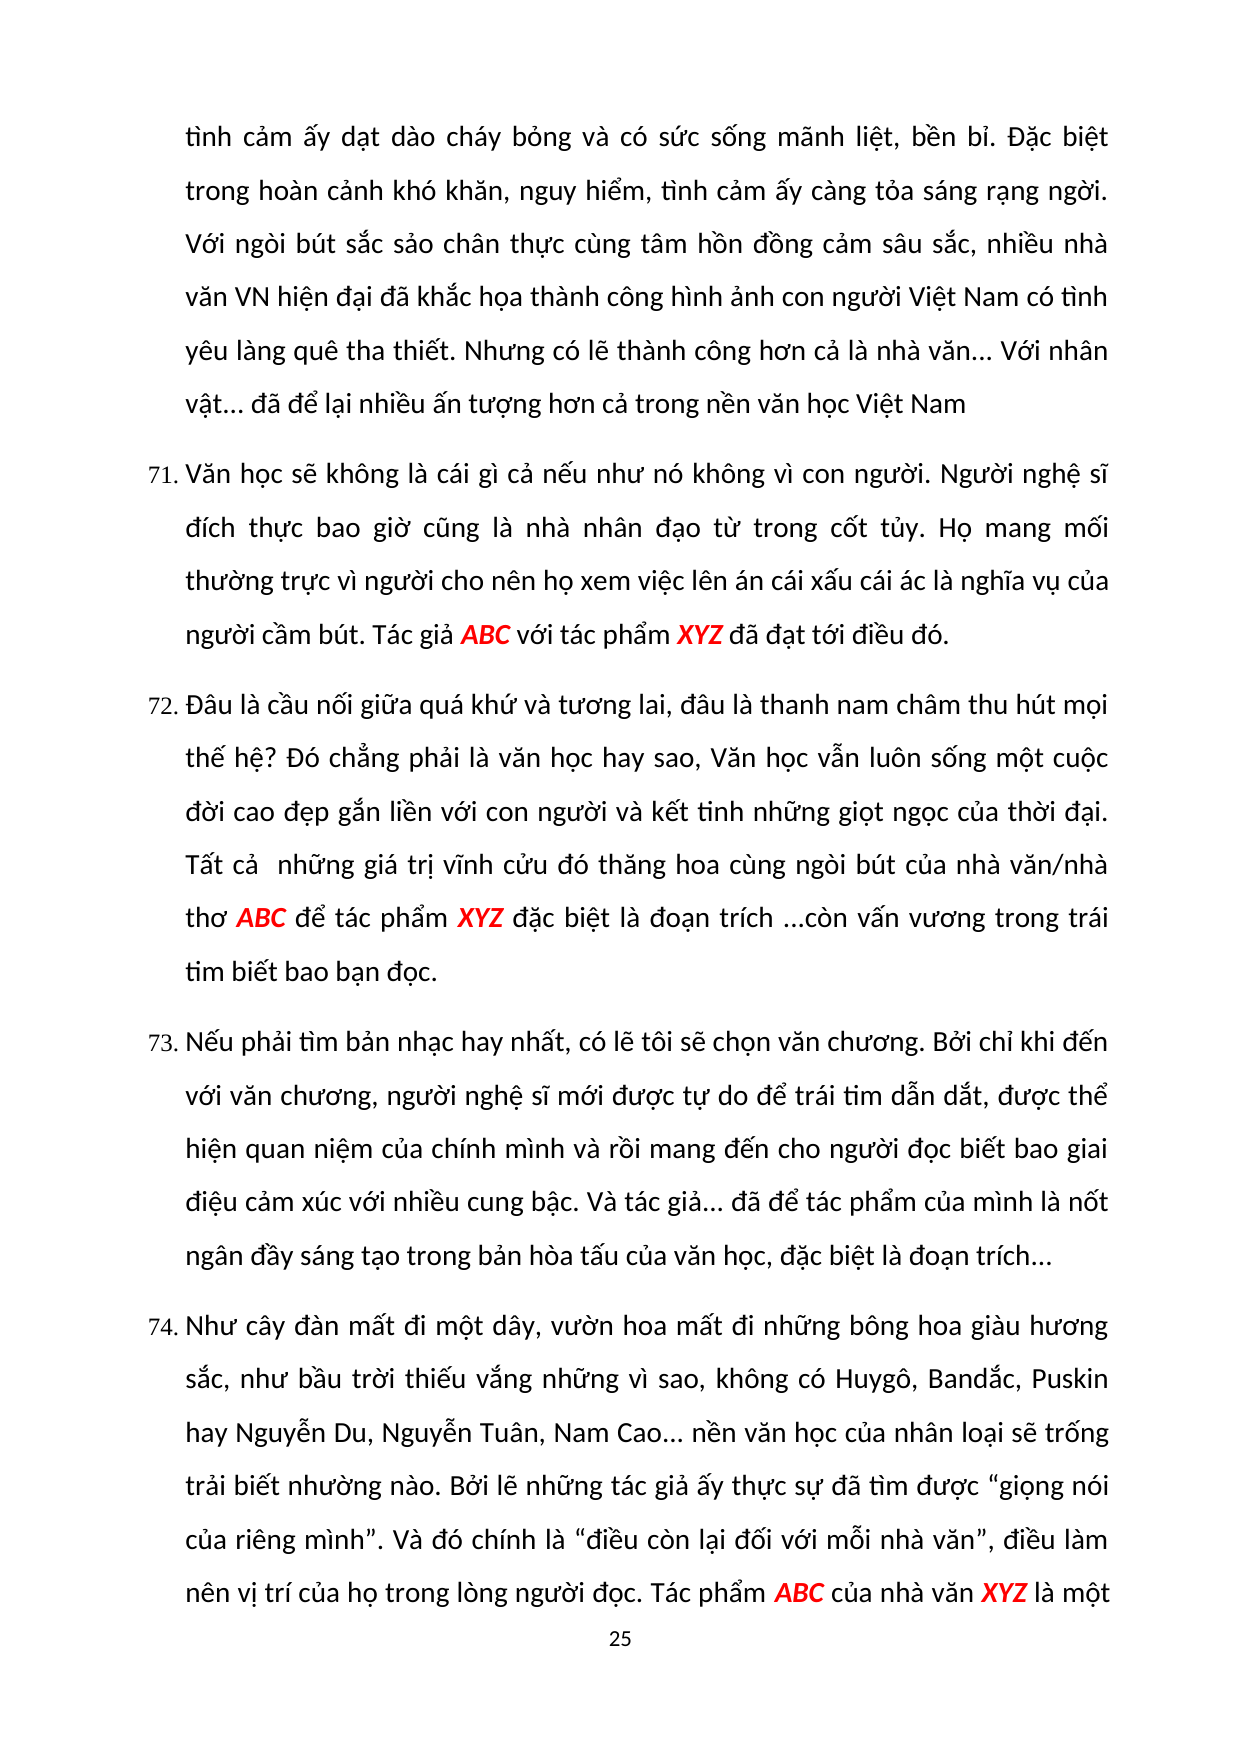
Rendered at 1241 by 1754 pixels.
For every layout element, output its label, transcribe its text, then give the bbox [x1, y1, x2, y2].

list Văn học sẽ không là cái gì cả nếu như nó không vì con người. Người nghệ sĩ đích thực bao giờ cũng là nhà nhân đạo từ trong cốt tủy. Họ mang mối thường trực vì người cho nên họ xem việc lên án cái xấu cái ác là nghĩa vụ của người cầm bút. Tác giả ABC với tác phẩm XYZ đã đạt tới điều đó. [148, 455, 1110, 651]
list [148, 118, 1110, 421]
list Đâu là cầu nối giữa quá khứ và tương lai, đâu là thanh nam châm thu hút mọi thế hệ? Đó chẳng phải là văn học hay sao, Văn học vẫn luôn sống một cuộc đời cao đẹp gắn liền với con người và kết tinh những giọt ngọc của thời đại. Tất cả những giá trị vĩnh cửu đó thăng hoa cùng ngòi bút của nhà văn/nhà thơ ABC để tác phẩm XYZ đặc biệt là đoạn trích ...còn vấn vương trong trái tim biết bao bạn đọc. [148, 686, 1110, 989]
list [148, 1307, 1110, 1610]
list Nếu phải tìm bản nhạc hay nhất, có lẽ tôi sẽ chọn văn chương. Bởi chỉ khi đến với văn chương, người nghệ sĩ mới được tự do để trái tim dẫn dắt, được thể hiện quan niệm của chính mình và rồi mang đến cho người đọc biết bao giai điệu cảm xúc với nhiều cung bậc. Và tác giả... đã để tác phẩm của mình là nốt ngân đầy sáng tạo trong bản hòa tấu của văn học, đặc biệt là đoạn trích... [148, 1023, 1110, 1272]
